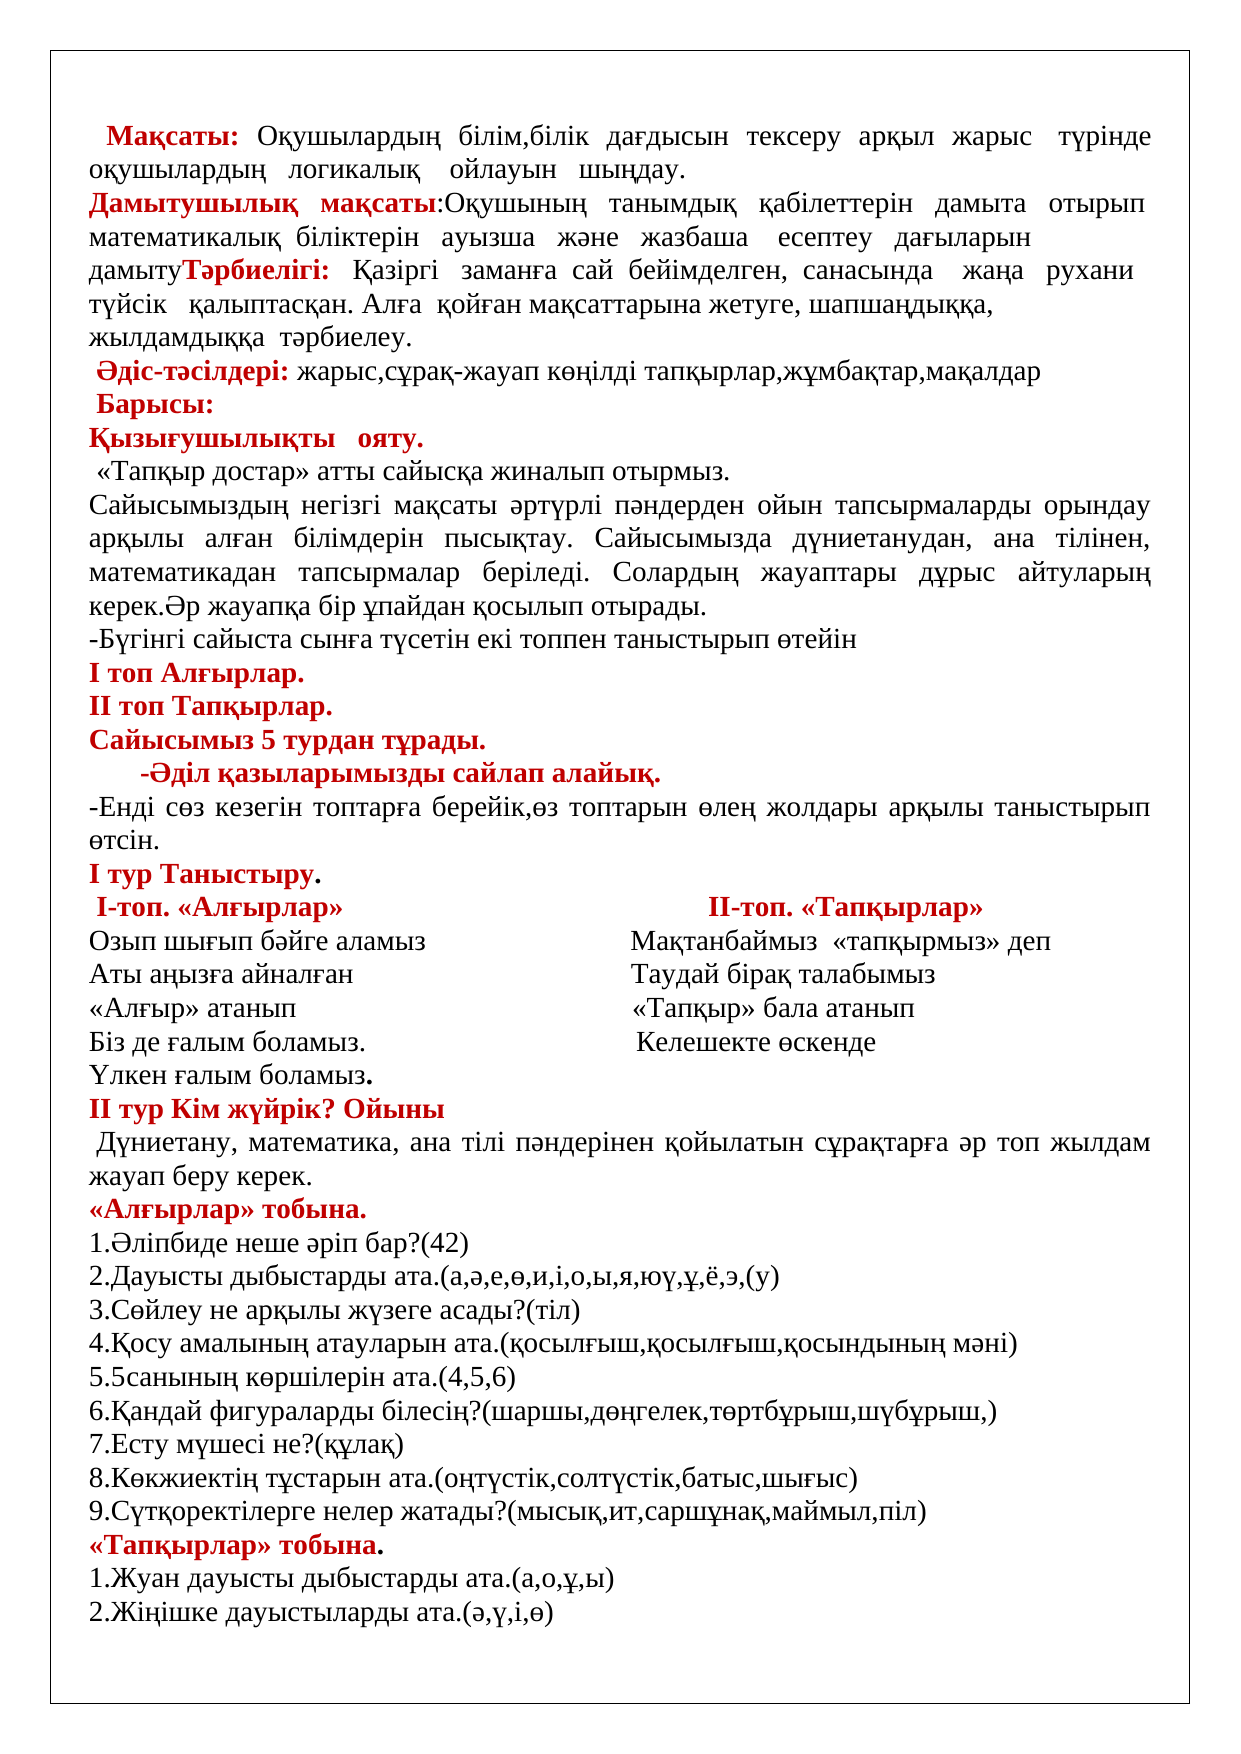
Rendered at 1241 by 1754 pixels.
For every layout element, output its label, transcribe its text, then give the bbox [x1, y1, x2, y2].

text 3.Сөйлеу не арқылы жүзеге асады?(тіл) [89, 1292, 1152, 1326]
text «Алғыр» атанып «Тапқыр» бала атанып [89, 990, 1152, 1024]
text Аты аңызға айналған Таудай бірақ талабымыз [89, 957, 1152, 990]
text Дүниетану, математика, ана тілі пәндерінен қойылатын сұрақтарға әр топ жылдам жауап беру керек. [89, 1124, 1152, 1191]
text Барысы: [89, 386, 1152, 420]
text 8.Көкжиектің тұстарын ата.(оңтүстік,солтүстік,батыс,шығыс) [89, 1460, 1152, 1493]
text IӀ тур Кім жүйрік? Ойыны [89, 1091, 1152, 1124]
text Дамытушылық мақсаты:Оқушының танымдық қабілеттерін дамыта отырып математикалық біліктерін ауызша және жазбаша есептеу дағыларын дамытуТәрбиелігі: Қазіргі заманға сай бейімделген, санасында жаңа рухани түйсік қалыптасқан. Алға қойған мақсаттарына жетуге, шапшаңдыққа, жылдамдыққа тәрбиелеу. [89, 185, 1152, 353]
text -Бүгінгі сайыста сынға түсетін екі топпен таныстырып өтейін [89, 621, 1152, 655]
text -Әділ қазыларымызды сайлап алайық. [89, 755, 1152, 789]
text Әдіс-тәсілдері: жарыс,сұрақ-жауап көңілді тапқырлар,жұмбақтар,мақалдар [89, 353, 1152, 386]
text Біз де ғалым боламыз. Келешекте өскенде [89, 1024, 1152, 1057]
text Мақсаты: Оқушылардың білім,білік дағдысын тексеру арқыл жарыс түрінде оқушылардың логикалық ойлауын шыңдау. [89, 118, 1152, 185]
text 4.Қосу амалының атауларын ата.(қосылғыш,қосылғыш,қосындының мәні) [89, 1326, 1152, 1359]
text 6.Қандай фигураларды білесің?(шаршы,дөңгелек,төртбұрыш,шүбұрыш,) [89, 1393, 1152, 1426]
text -Енді сөз кезегін топтарға берейік,өз топтарын өлең жолдары арқылы таныстырып өтсін. [89, 789, 1152, 856]
list санының көршілерін ата.(4,5,6) [89, 1359, 1152, 1393]
text Ӏ топ Алғырлар. [89, 655, 1152, 688]
text 1.Жуан дауысты дыбыстарды ата.(а,о,ұ,ы) [89, 1560, 1152, 1594]
text Ӏ-топ. «Алғырлар» ӀӀ-топ. «Тапқырлар» [89, 889, 1152, 923]
text 2.Жіңішке дауыстыларды ата.(ә,ү,і,ө) [89, 1594, 1152, 1627]
text Қызығушылықты ояту. [89, 420, 1152, 453]
text ӀӀ топ Тапқырлар. [89, 688, 1152, 722]
text Сайысымыз 5 турдан тұрады. [89, 722, 1152, 755]
text Озып шығып бәйге аламыз Мақтанбаймыз «тапқырмыз» деп [89, 923, 1152, 957]
text Сайысымыздың негізгі мақсаты әртүрлі пәндерден ойын тапсырмаларды орындау арқылы алған білімдерін пысықтау. Сайысымызда дүниетанудан, ана тілінен, математикадан тапсырмалар беріледі. Солардың жауаптары дұрыс айтуларың керек.Әр жауапқа бір ұпайдан қосылып отырады. [89, 487, 1152, 621]
text Үлкен ғалым боламыз. [89, 1057, 1152, 1091]
text Ӏ тур Таныстыру. [89, 856, 1152, 889]
text 9.Сүтқоректілерге нелер жатады?(мысық,ит,саршұнақ,маймыл,піл) [89, 1493, 1152, 1527]
text 1.Әліпбиде неше әріп бар?(42) [89, 1225, 1152, 1258]
text «Тапқыр достар» атты сайысқа жиналып отырмыз. [89, 453, 1152, 487]
text 2.Дауысты дыбыстарды ата.(а,ә,е,ө,и,і,о,ы,я,юү,ұ,ё,э,(у) [89, 1258, 1152, 1292]
text «Тапқырлар» тобына. [89, 1527, 1152, 1560]
text «Алғырлар» тобына. [89, 1191, 1152, 1225]
text 7.Есту мүшесі не?(құлақ) [89, 1426, 1152, 1460]
